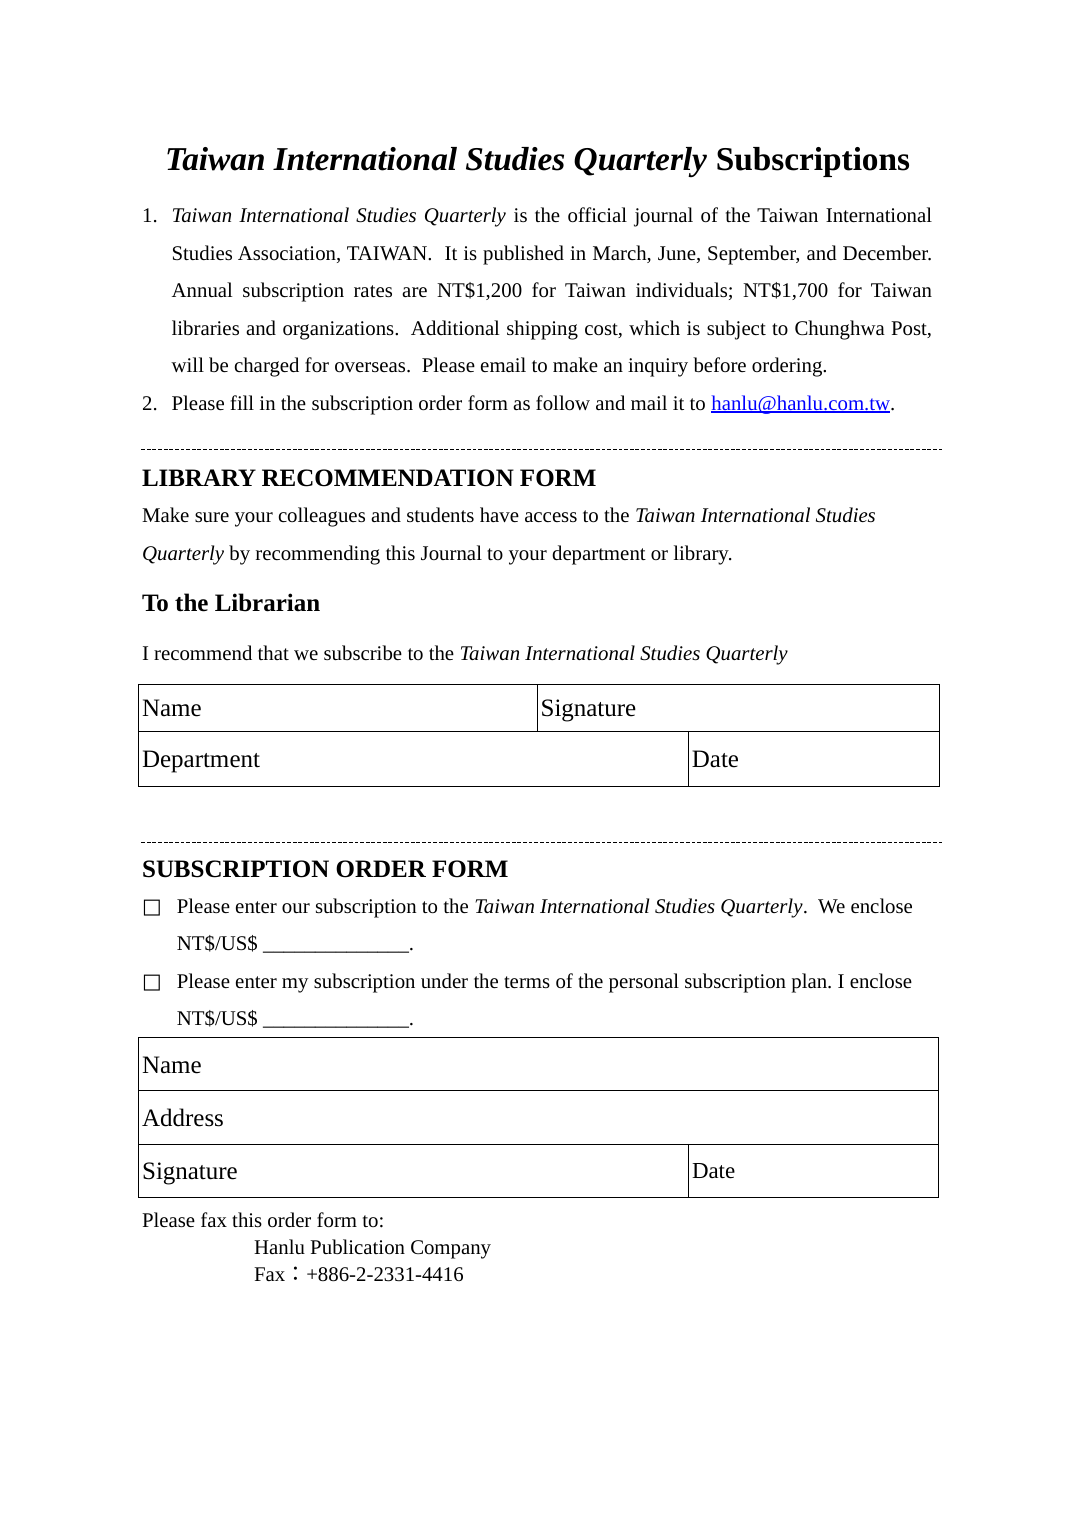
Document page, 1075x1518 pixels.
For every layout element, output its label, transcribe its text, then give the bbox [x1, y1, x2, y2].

table_header Name [139, 1038, 938, 1090]
text 1. Taiwan International Studies Quarterly is the official journal of the Taiwan International Studies Association, TAIWAN. It is published in March, June, September, and December. Annual subscription rates are NT$1,200 for Taiwan individuals; NT$1,700 for Taiwan libraries and organizations. Additional shipping cost, which is subject to Chunghwa Post, will be charged for overseas. Please email to make an inquiry before ordering. [142, 196, 933, 384]
table_header Signature [538, 685, 939, 731]
table_cell Signature [139, 1145, 688, 1197]
table_cell Address [139, 1091, 938, 1144]
table_header Name [139, 685, 537, 731]
list SUBSCRIPTION ORDER FORM [142, 849, 933, 887]
subtitle LIBRARY RECOMMENDATION FORM [142, 459, 933, 496]
list Please enter my subscription under the terms of the personal subscription plan. I enclose NT$/US$ ______________. [142, 962, 933, 1037]
list Please fax this order form to: [142, 1211, 933, 1231]
text Hanlu Publication Company [142, 1238, 933, 1258]
text To the Librarian [142, 584, 933, 621]
table_cell Date [689, 1145, 938, 1197]
list I recommend that we subscribe to the Taiwan International Studies Quarterly [142, 634, 933, 671]
title Taiwan International Studies Quarterly Subscriptions [142, 121, 933, 196]
list Please enter our subscription to the Taiwan International Studies Quarterly. We enclose NT$/US$ ______________. [142, 887, 933, 962]
table_cell Date [689, 732, 939, 786]
text Fax：+886-2-2331-4416 [142, 1265, 933, 1286]
table_cell Department [139, 732, 688, 786]
text 2. Please fill in the subscription order form as follow and mail it to hanlu@hanlu.com.tw. [142, 384, 933, 421]
text Make sure your colleagues and students have access to the Taiwan International Studies Quarterly by recommending this Journal to your department or library. [142, 496, 933, 571]
